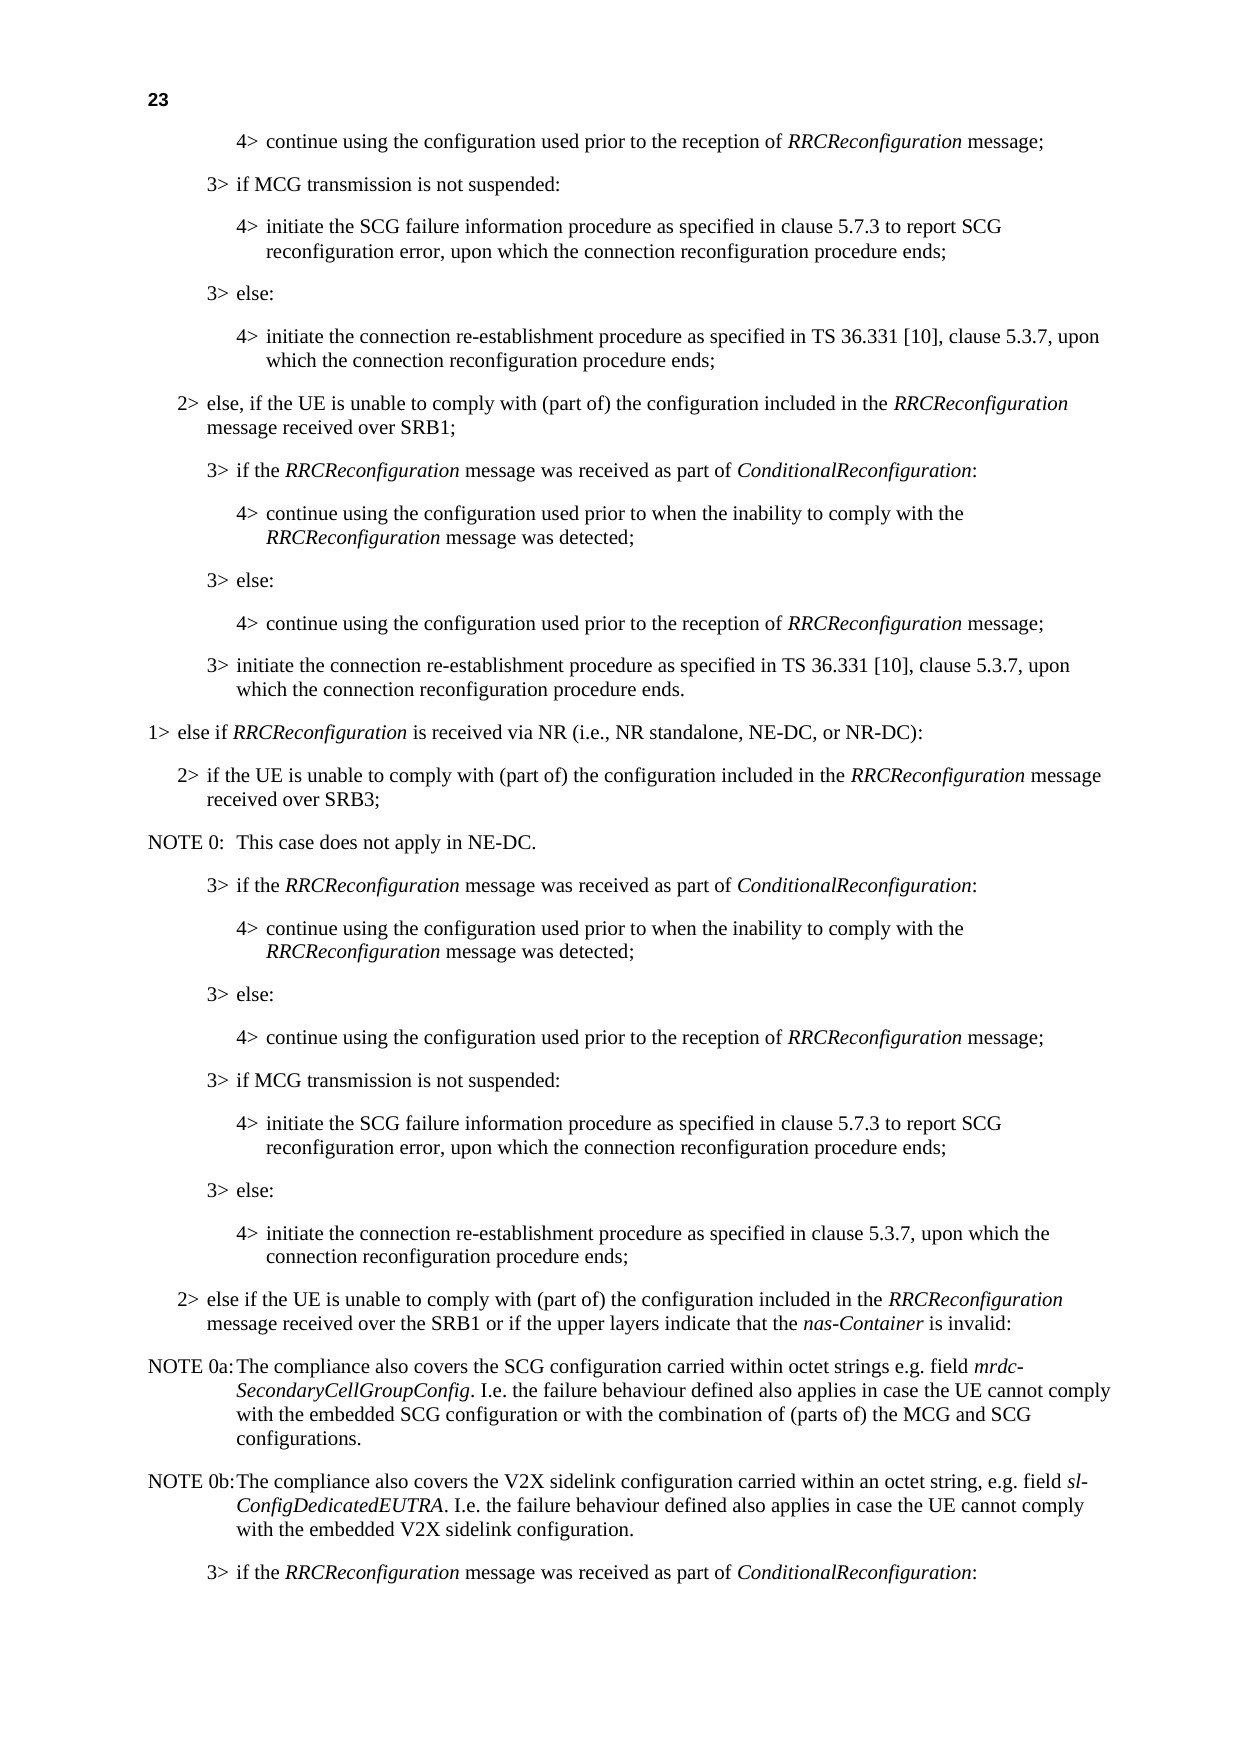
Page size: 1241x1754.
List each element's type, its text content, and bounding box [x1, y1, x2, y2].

text 4> continue using the configuration used prior to when the inability to comply with the RRCReconfiguration message was detected; [236, 501, 1122, 549]
text 4> initiate the connection re-establishment procedure as specified in TS 36.331 [10], clause 5.3.7, upon which the connection reconfiguration procedure ends; [236, 324, 1122, 372]
text 4> continue using the configuration used prior to the reception of RRCReconfiguration message; [236, 129, 1122, 153]
text 3> if the RRCReconfiguration message was received as part of ConditionalReconfiguration: [207, 458, 1122, 482]
text NOTE 0b: The compliance also covers the V2X sidelink configuration carried within an octet string, e.g. field sl-ConfigDedicatedEUTRA. I.e. the failure behaviour defined also applies in case the UE cannot comply with the embedded V2X sidelink configuration. [148, 1469, 1122, 1541]
text 3> if the RRCReconfiguration message was received as part of ConditionalReconfiguration: [207, 873, 1122, 897]
text 3> initiate the connection re-establishment procedure as specified in TS 36.331 [10], clause 5.3.7, upon which the connection reconfiguration procedure ends. [207, 653, 1122, 701]
text 3> if MCG transmission is not suspended: [207, 172, 1122, 196]
text 3> else: [207, 982, 1122, 1006]
text 4> continue using the configuration used prior to the reception of RRCReconfiguration message; [236, 610, 1122, 634]
text 3> else: [207, 1178, 1122, 1202]
text NOTE 0: This case does not apply in NE-DC. [148, 830, 1122, 854]
text NOTE 0a: The compliance also covers the SCG configuration carried within octet strings e.g. field mrdc-SecondaryCellGroupConfig. I.e. the failure behaviour defined also applies in case the UE cannot comply with the embedded SCG configuration or with the combination of (parts of) the MCG and SCG configurations. [148, 1354, 1122, 1450]
text 4> initiate the SCG failure information procedure as specified in clause 5.7.3 to report SCG reconfiguration error, upon which the connection reconfiguration procedure ends; [236, 1111, 1122, 1159]
text 2> else, if the UE is unable to comply with (part of) the configuration included in the RRCReconfiguration message received over SRB1; [177, 391, 1122, 439]
text 1> else if RRCReconfiguration is received via NR (i.e., NR standalone, NE-DC, or NR-DC): [148, 720, 1122, 744]
text 3> if MCG transmission is not suspended: [207, 1068, 1122, 1092]
text 2> else if the UE is unable to comply with (part of) the configuration included in the RRCReconfiguration message received over the SRB1 or if the upper layers indicate that the nas-Container is invalid: [177, 1287, 1122, 1335]
text 2> if the UE is unable to comply with (part of) the configuration included in the RRCReconfiguration message received over SRB3; [177, 763, 1122, 811]
text 4> initiate the connection re-establishment procedure as specified in clause 5.3.7, upon which the connection reconfiguration procedure ends; [236, 1220, 1122, 1268]
text 3> else: [207, 281, 1122, 305]
text 4> initiate the SCG failure information procedure as specified in clause 5.7.3 to report SCG reconfiguration error, upon which the connection reconfiguration procedure ends; [236, 214, 1122, 263]
text 4> continue using the configuration used prior to the reception of RRCReconfiguration message; [236, 1025, 1122, 1049]
text 3> if the RRCReconfiguration message was received as part of ConditionalReconfiguration: [207, 1560, 1122, 1584]
text 4> continue using the configuration used prior to when the inability to comply with the RRCReconfiguration message was detected; [236, 915, 1122, 963]
text 3> else: [207, 568, 1122, 592]
